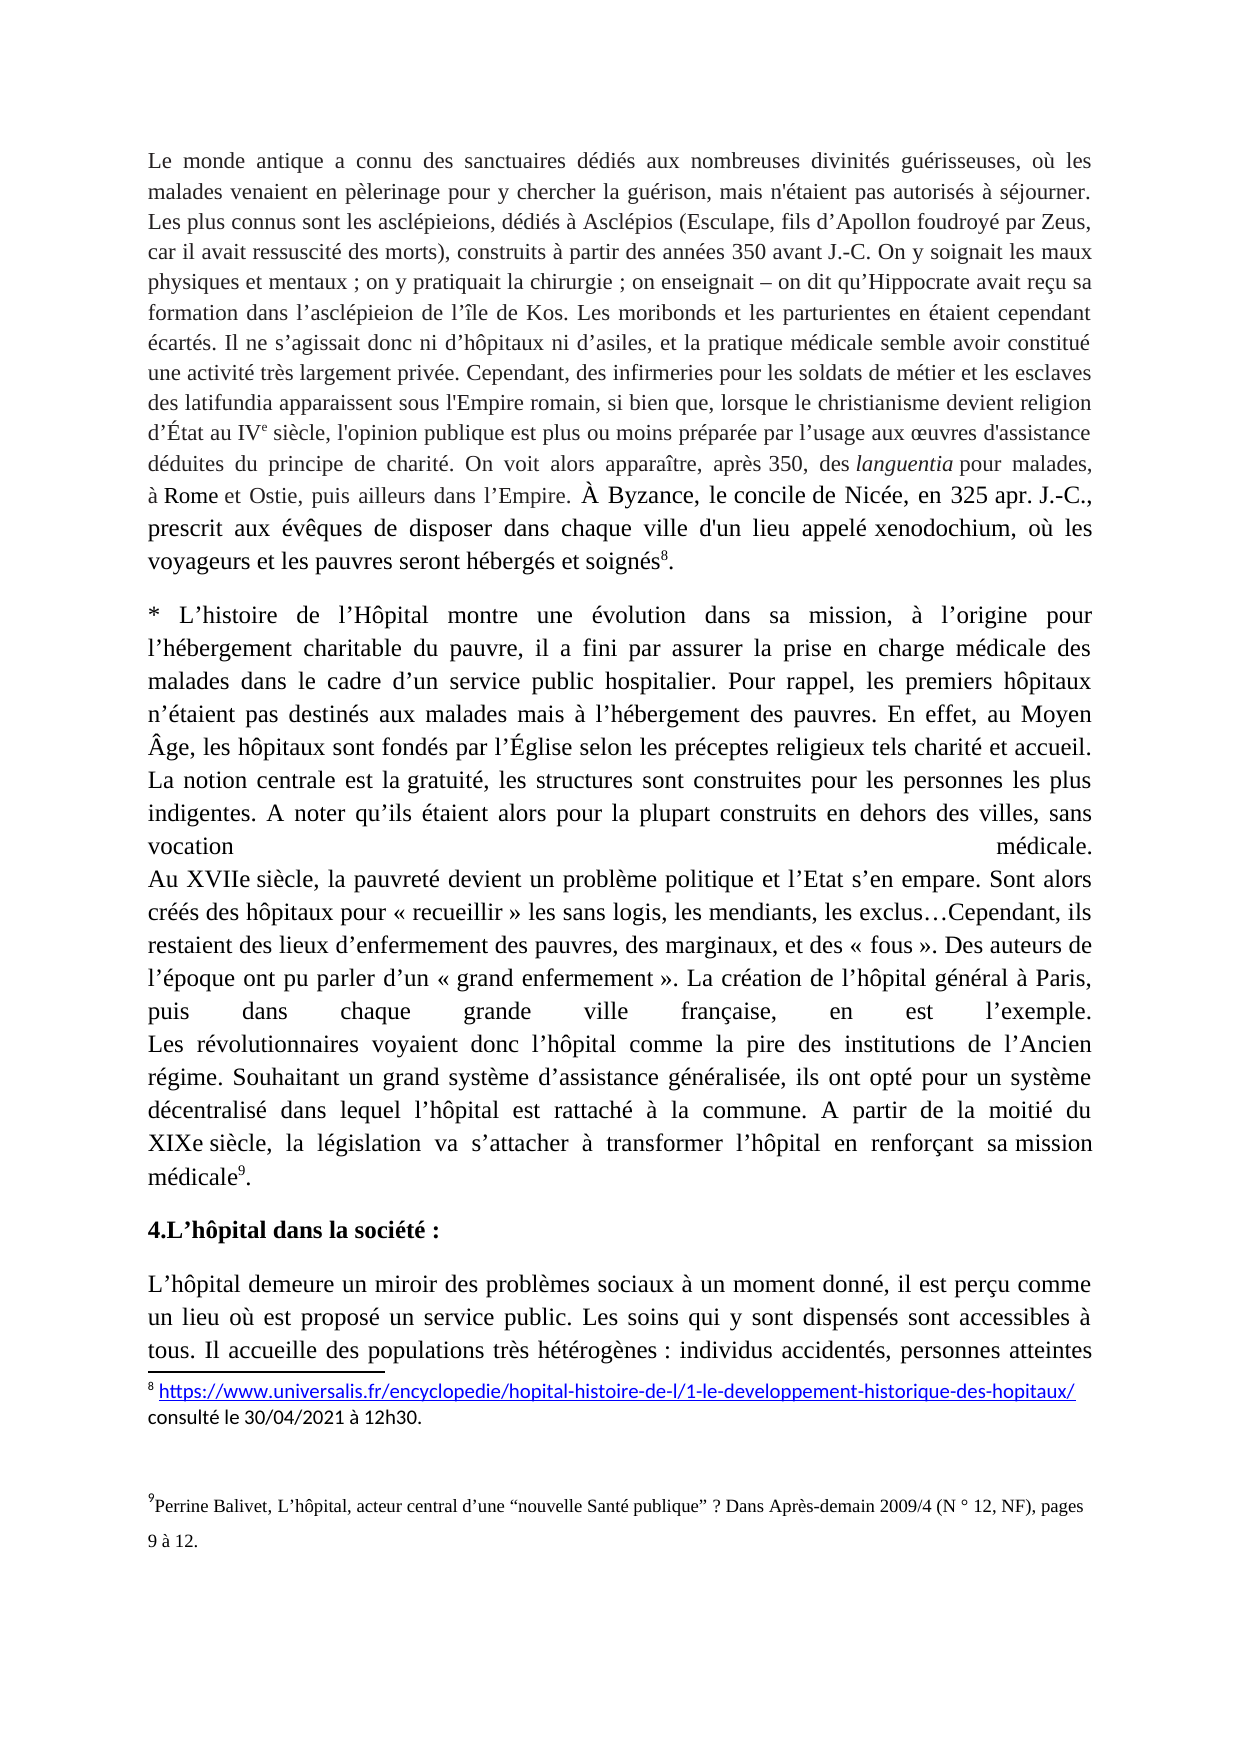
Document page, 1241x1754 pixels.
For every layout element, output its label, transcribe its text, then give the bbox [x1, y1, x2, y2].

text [148, 1269, 1093, 1364]
text 4.L’hôpital dans la société : [148, 1215, 1093, 1244]
text * L’histoire de l’Hôpital montre une évolution dans sa mission, à l’origine pour l’hébergement charitable du pauvre, il a fini par assurer la prise en charge médicale des malades dans le cadre d’un service public hospitalier. Pour rappel, les premiers hôpitaux n’étaient pas destinés aux malades mais à l’hébergement des pauvres. En effet, au Moyen Âge, les hôpitaux sont fondés par l’Église selon les préceptes religieux tels charité et accueil. La notion centrale est la gratuité, les structures sont construites pour les personnes les plus indigentes. A noter qu’ils étaient alors pour la plupart construits en dehors des villes, sans vocation médicale. Au XVIIe siècle, la pauvreté devient un problème politique et l’Etat s’en empare. Sont alors créés des hôpitaux pour « recueillir » les sans logis, les mendiants, les exclus…Cependant, ils restaient des lieux d’enfermement des pauvres, des marginaux, et des « fous ». Des auteurs de l’époque ont pu parler d’un « grand enfermement ». La création de l’hôpital général à Paris, puis dans chaque grande ville française, en est l’exemple. Les révolutionnaires voyaient donc l’hôpital comme la pire des institutions de l’Ancien régime. Souhaitant un grand système d’assistance généralisée, ils ont opté pour un système décentralisé dans lequel l’hôpital est rattaché à la commune. A partir de la moitié du XIXe siècle, la législation va s’attacher à transformer l’hôpital en renforçant sa mission médicale. [148, 600, 1093, 1190]
text Le monde antique a connu des sanctuaires dédiés aux nombreuses divinités guérisseuses, où les malades venaient en pèlerinage pour y chercher la guérison, mais n'étaient pas autorisés à séjourner. Les plus connus sont les asclépieions, dédiés à Asclépios (Esculape, fils d’Apollon foudroyé par Zeus, car il avait ressuscité des morts), construits à partir des années 350 avant J.-C. On y soignait les maux physiques et mentaux ; on y pratiquait la chirurgie ; on enseignait – on dit qu’Hippocrate avait reçu sa formation dans l’asclépieion de l’île de Kos. Les moribonds et les parturientes en étaient cependant écartés. Il ne s’agissait donc ni d’hôpitaux ni d’asiles, et la pratique médicale semble avoir constitué une activité très largement privée. Cependant, des infirmeries pour les soldats de métier et les esclaves des latifundia apparaissent sous l'Empire romain, si bien que, lorsque le christianisme devient religion d’État au IVe siècle, l'opinion publique est plus ou moins préparée par l’usage aux œuvres d'assistance déduites du principe de charité. On voit alors apparaître, après 350, des languentia pour malades, à Rome et Ostie, puis ailleurs dans l’Empire. À Byzance, le concile de Nicée, en 325 apr. J.-C., prescrit aux évêques de disposer dans chaque ville d'un lieu appelé xenodochium, où les voyageurs et les pauvres seront hébergés et soignés. [148, 148, 1093, 575]
